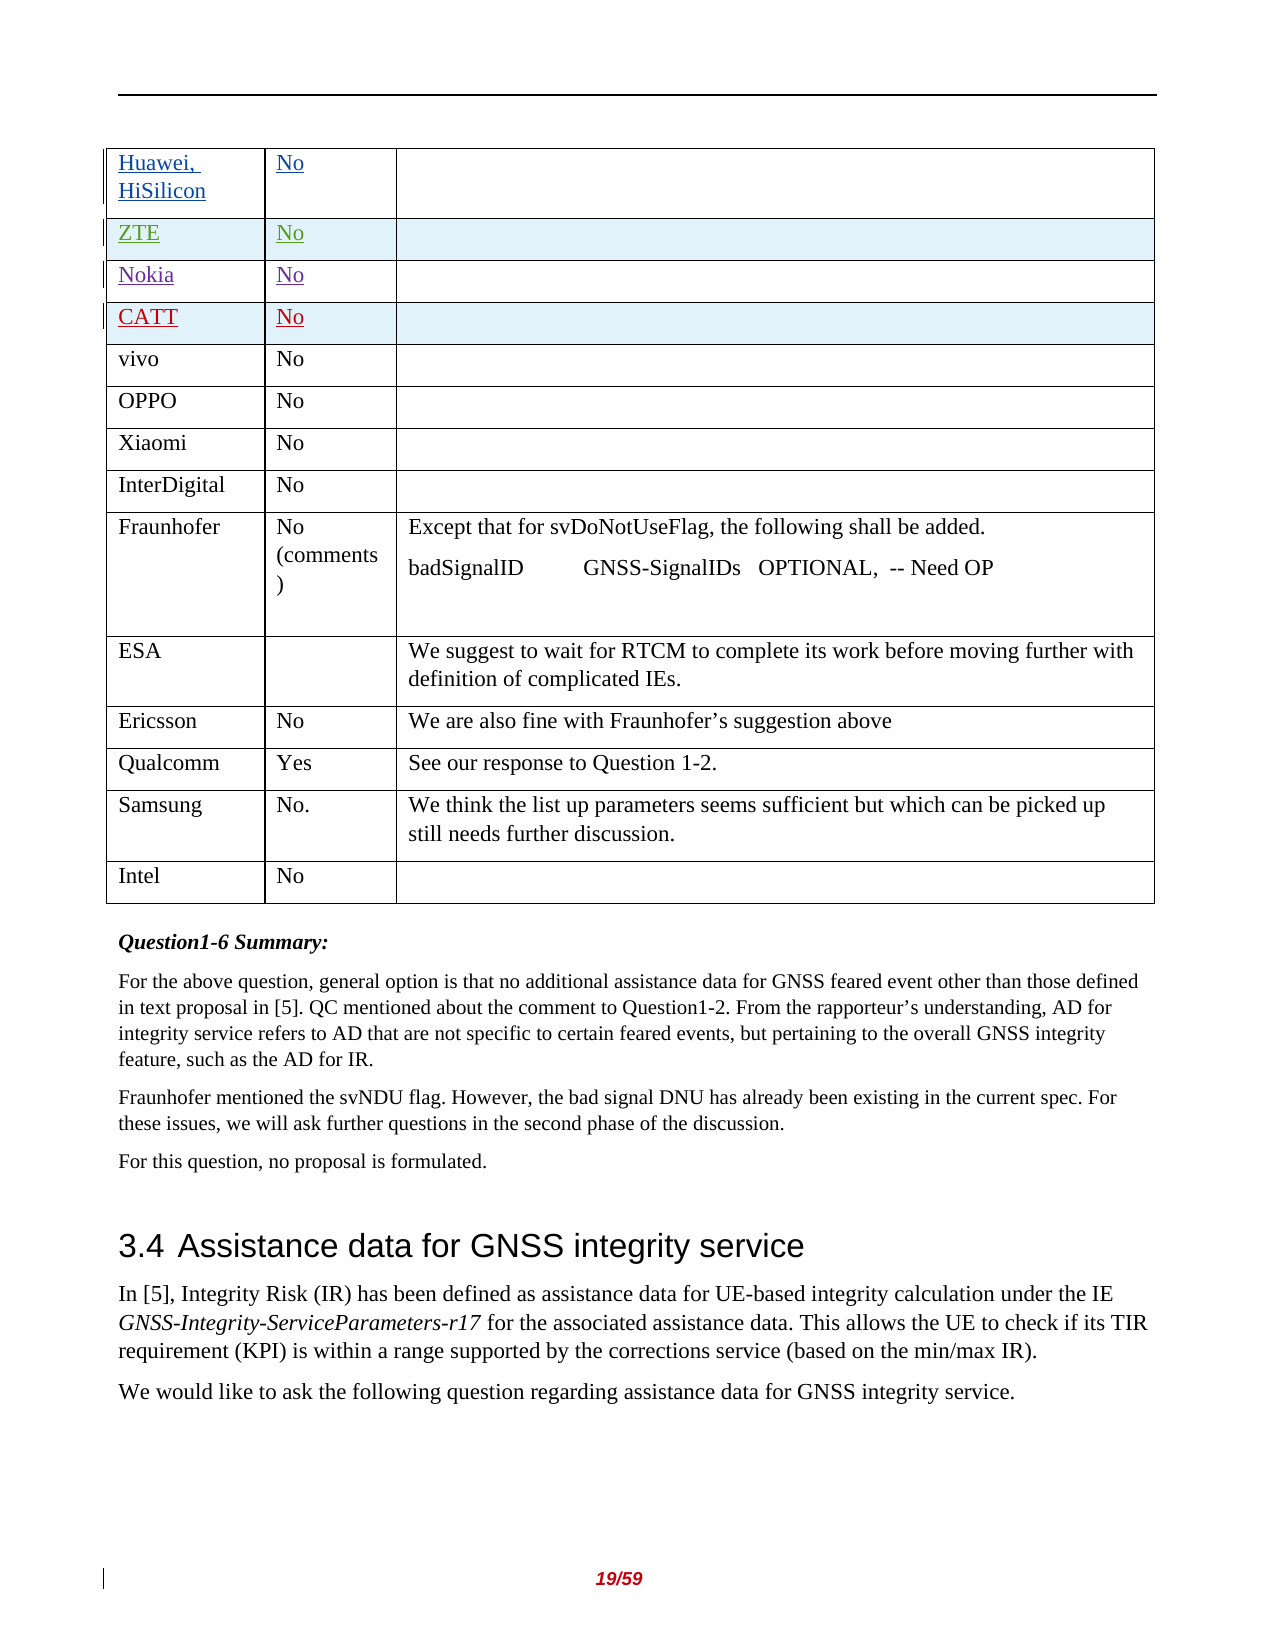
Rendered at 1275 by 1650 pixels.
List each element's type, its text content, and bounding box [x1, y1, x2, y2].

table_cell Fraunhofer [107, 513, 264, 636]
table_cell No [266, 471, 396, 512]
table_cell [397, 429, 1154, 470]
table_cell We are also fine with Fraunhofer’s suggestion above [397, 707, 1154, 748]
table_cell Yes [266, 749, 396, 790]
table_cell No [266, 345, 396, 386]
table_cell No [266, 707, 396, 748]
table_cell Intel [107, 862, 264, 903]
table_cell InterDigital [107, 471, 264, 512]
text Assistance data for GNSS integrity service [118, 1226, 1157, 1265]
table_cell Ericsson [107, 707, 264, 748]
table_cell [397, 149, 1154, 218]
table_cell [107, 261, 264, 302]
table_cell No [266, 387, 396, 428]
table_cell Qualcomm [107, 749, 264, 790]
table_cell No [266, 429, 396, 470]
table_cell vivo [107, 345, 264, 386]
text We would like to ask the following question regarding assistance data for GNSS integrity service. [118, 1378, 1157, 1404]
text In [5], Integrity Risk (IR) has been defined as assistance data for UE-based integrity calculation under the IE GNSS-Integrity-ServiceParameters-r17 for the associated assistance data. This allows the UE to check if its TIR requirement (KPI) is within a range supported by the corrections service (based on the min/max IR). [118, 1280, 1157, 1363]
table_cell [266, 637, 396, 706]
table_cell We think the list up parameters seems sufficient but which can be picked up still needs further discussion. [397, 791, 1154, 861]
text For the above question, general option is that no additional assistance data for GNSS feared event other than those defined in text proposal in [5]. QC mentioned about the comment to Question1-2. From the rapporteur’s understanding, AD for integrity service refers to AD that are not specific to certain feared events, but pertaining to the overall GNSS integrity feature, such as the AD for IR. [118, 969, 1157, 1071]
table_cell No. [266, 791, 396, 861]
text Fraunhofer mentioned the svNDU flag. However, the bad signal DNU has already been existing in the current spec. For these issues, we will ask further questions in the second phase of the discussion. [118, 1085, 1157, 1135]
text For this question, no proposal is formulated. [118, 1149, 1157, 1173]
table_cell [397, 345, 1154, 386]
table_cell [266, 261, 396, 302]
table_cell [397, 261, 1154, 302]
table_cell [397, 387, 1154, 428]
table_cell [397, 862, 1154, 903]
table_cell No [266, 862, 396, 903]
table_cell Except that for svDoNotUseFlag, the following shall be added. badSignalID GNSS-SignalIDs OPTIONAL, -- Need OP [397, 513, 1154, 636]
table_cell ESA [107, 637, 264, 706]
table_cell No (comments) [266, 513, 396, 636]
table_cell We suggest to wait for RTCM to complete its work before moving further with definition of complicated IEs. [397, 637, 1154, 706]
table_cell [397, 471, 1154, 512]
table_cell Samsung [107, 791, 264, 861]
table_cell OPPO [107, 387, 264, 428]
table_cell Xiaomi [107, 429, 264, 470]
table_cell [107, 149, 264, 218]
table_cell [266, 149, 396, 218]
table_cell See our response to Question 1-2. [397, 749, 1154, 790]
subtitle Question1-6 Summary: [118, 929, 1157, 954]
